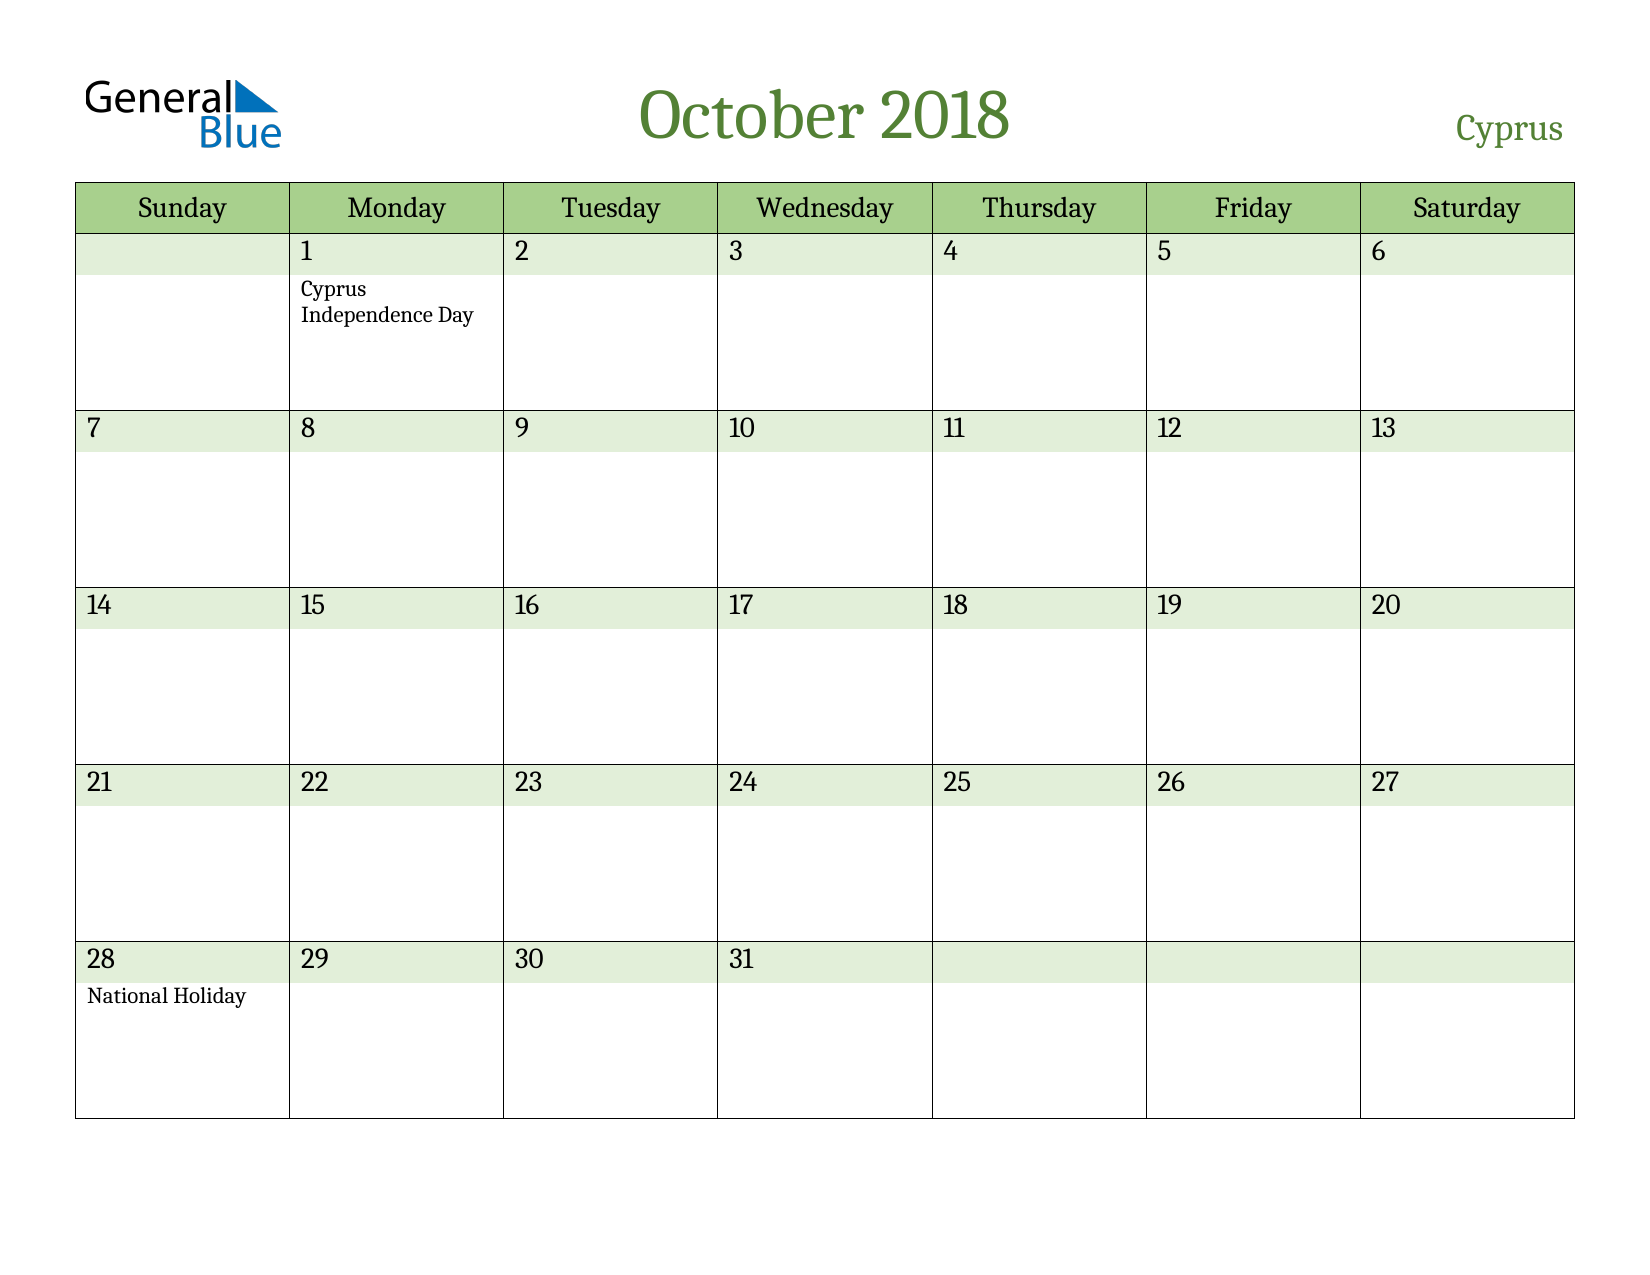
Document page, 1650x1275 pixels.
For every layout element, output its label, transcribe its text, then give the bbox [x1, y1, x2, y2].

table_cell National Holiday [76, 983, 289, 1118]
table_cell 29 [290, 942, 503, 983]
table_cell Sunday [76, 183, 289, 233]
table_header Cyprus [1146, 75, 1574, 182]
table_cell [933, 275, 1146, 410]
table_cell Cyprus Independence Day [290, 275, 503, 410]
table_cell [933, 806, 1146, 941]
table_cell [718, 452, 932, 587]
table_cell 4 [933, 234, 1146, 275]
table_cell 10 [718, 411, 932, 452]
table_cell [1361, 275, 1574, 410]
table_cell [1361, 629, 1574, 764]
table_cell Monday [290, 183, 503, 233]
table_cell [718, 806, 932, 941]
table_cell Tuesday [504, 183, 717, 233]
table_cell [1361, 806, 1574, 941]
table_cell [1147, 452, 1360, 587]
table_cell [76, 806, 289, 941]
table_cell [933, 942, 1146, 983]
table_cell 16 [504, 588, 717, 629]
table_cell [933, 452, 1146, 587]
table_cell 9 [504, 411, 717, 452]
table_cell [1147, 983, 1360, 1118]
table_cell 6 [1361, 234, 1574, 275]
table_cell 19 [1147, 588, 1360, 629]
table_cell [76, 629, 289, 764]
table_cell [1361, 942, 1574, 983]
table_cell 5 [1147, 234, 1360, 275]
table_cell [504, 275, 717, 410]
table_cell [76, 275, 289, 410]
table_cell 17 [718, 588, 932, 629]
table_cell 8 [290, 411, 503, 452]
table_cell 31 [718, 942, 932, 983]
table_cell [718, 983, 932, 1118]
table_cell [76, 234, 289, 275]
table_cell 28 [76, 942, 289, 983]
table_cell [504, 629, 717, 764]
table_header October 2018 [504, 75, 1146, 182]
table_cell [1147, 942, 1360, 983]
table_cell 2 [504, 234, 717, 275]
table_cell [933, 629, 1146, 764]
table_cell 21 [76, 765, 289, 806]
table_cell 11 [933, 411, 1146, 452]
table_cell Friday [1147, 183, 1360, 233]
table_cell 1 [290, 234, 503, 275]
table_cell 15 [290, 588, 503, 629]
picture [86, 80, 281, 148]
table_cell [290, 983, 503, 1118]
table_cell [1147, 629, 1360, 764]
table_cell [1147, 806, 1360, 941]
table_cell Wednesday [718, 183, 932, 233]
table_cell 22 [290, 765, 503, 806]
table_cell 12 [1147, 411, 1360, 452]
table_cell 26 [1147, 765, 1360, 806]
table_cell [290, 452, 503, 587]
table_cell Thursday [933, 183, 1146, 233]
table_cell 18 [933, 588, 1146, 629]
table_cell [1361, 983, 1574, 1118]
table_cell 27 [1361, 765, 1574, 806]
table_cell 14 [76, 588, 289, 629]
table_cell [504, 452, 717, 587]
table_cell 30 [504, 942, 717, 983]
table_cell 20 [1361, 588, 1574, 629]
table_cell Saturday [1361, 183, 1574, 233]
table_cell [290, 806, 503, 941]
table_cell [718, 275, 932, 410]
table_cell [76, 452, 289, 587]
table_cell [1361, 452, 1574, 587]
table_cell [504, 983, 717, 1118]
table_cell 23 [504, 765, 717, 806]
table_cell [1147, 275, 1360, 410]
table_cell [504, 806, 717, 941]
table_cell 13 [1361, 411, 1574, 452]
table_header [76, 75, 503, 182]
table_cell 24 [718, 765, 932, 806]
table_cell [290, 629, 503, 764]
table_cell 3 [718, 234, 932, 275]
table_cell 25 [933, 765, 1146, 806]
table_cell [933, 983, 1146, 1118]
table_cell 7 [76, 411, 289, 452]
table_cell [718, 629, 932, 764]
